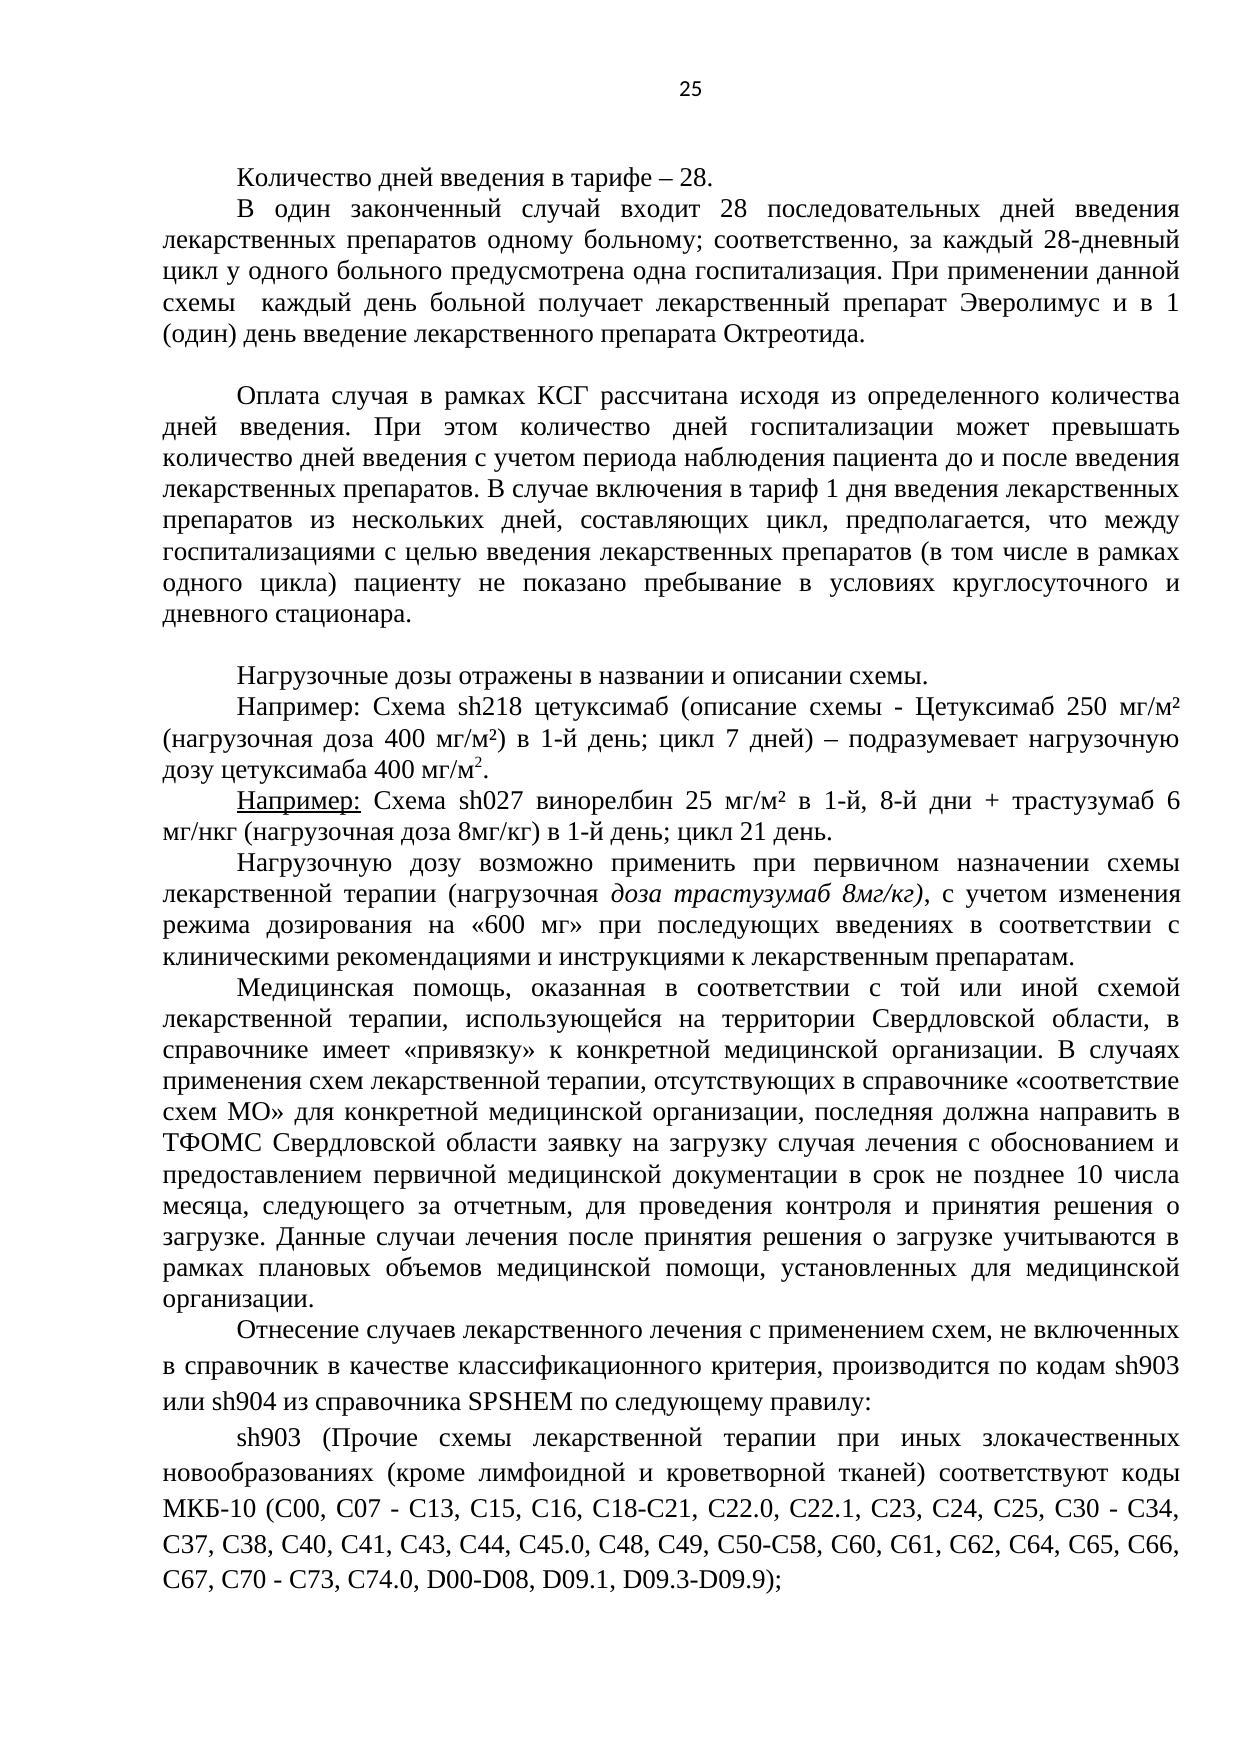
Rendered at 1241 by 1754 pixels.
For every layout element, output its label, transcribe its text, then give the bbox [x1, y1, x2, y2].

text Количество дней введения в тарифе – 28. [162, 161, 1181, 192]
text Нагрузочные дозы отражены в названии и описании схемы. [162, 659, 1181, 691]
text Например: Схема sh218 цетуксимаб (описание схемы - Цетуксимаб 250 мг/м² (нагрузочная доза 400 мг/м²) в 1-й день; цикл 7 дней) – подразумевает нагрузочную дозу цетуксимаба 400 мг/м2. [162, 691, 1181, 784]
text Нагрузочную дозу возможно применить при первичном назначении схемы лекарственной терапии (нагрузочная доза трастузумаб 8мг/кг), с учетом изменения режима дозирования на «600 мг» при последующих введениях в соответствии с клиническими рекомендациями и инструкциями к лекарственным препаратам. [162, 846, 1181, 971]
text sh903 (Прочие схемы лекарственной терапии при иных злокачественных новообразованиях (кроме лимфоидной и кроветворной тканей) соответствуют коды МКБ-10 (C00, C07 - C13, C15, C16, C18-C21, C22.0, C22.1, C23, C24, C25, C30 - C34, C37, C38, C40, C41, C43, C44, C45.0, C48, C49, C50-C58, C60, C61, C62, C64, C65, C66, C67, C70 - C73, C74.0, D00-D08, D09.1, D09.3-D09.9); [162, 1421, 1181, 1595]
text Отнесение случаев лекарственного лечения с применением схем, не включенных в справочник в качестве классификационного критерия, производится по кодам sh903 или sh904 из справочника SPSHEM по следующему правилу: [162, 1313, 1181, 1416]
text Оплата случая в рамках КСГ рассчитана исходя из определенного количества дней введения. При этом количество дней госпитализации может превышать количество дней введения с учетом периода наблюдения пациента до и после введения лекарственных препаратов. В случае включения в тариф 1 дня введения лекарственных препаратов из нескольких дней, составляющих цикл, предполагается, что между госпитализациями с целью введения лекарственных препаратов (в том числе в рамках одного цикла) пациенту не показано пребывание в условиях круглосуточного и дневного стационара. [162, 379, 1181, 628]
text Например: Схема sh027 винорелбин 25 мг/м² в 1-й, 8-й дни + трастузумаб 6 мг/нкг (нагрузочная доза 8мг/кг) в 1-й день; цикл 21 день. [162, 784, 1181, 846]
text В один законченный случай входит 28 последовательных дней введения лекарственных препаратов одному больному; соответственно, за каждый 28-дневный цикл у одного больного предусмотрена одна госпитализация. При применении данной схемы каждый день больной получает лекарственный препарат Эверолимус и в 1 (один) день введение лекарственного препарата Октреотида. [162, 192, 1181, 348]
text Медицинская помощь, оказанная в соответствии с той или иной схемой лекарственной терапии, использующейся на территории Свердловской области, в справочнике имеет «привязку» к конкретной медицинской организации. В случаях применения схем лекарственной терапии, отсутствующих в справочнике «соответствие схем МО» для конкретной медицинской организации, последняя должна направить в ТФОМС Свердловской области заявку на загрузку случая лечения с обоснованием и предоставлением первичной медицинской документации в срок не позднее 10 числа месяца, следующего за отчетным, для проведения контроля и принятия решения о загрузке. Данные случаи лечения после принятия решения о загрузке учитываются в рамках плановых объемов медицинской помощи, установленных для медицинской организации. [162, 971, 1181, 1313]
